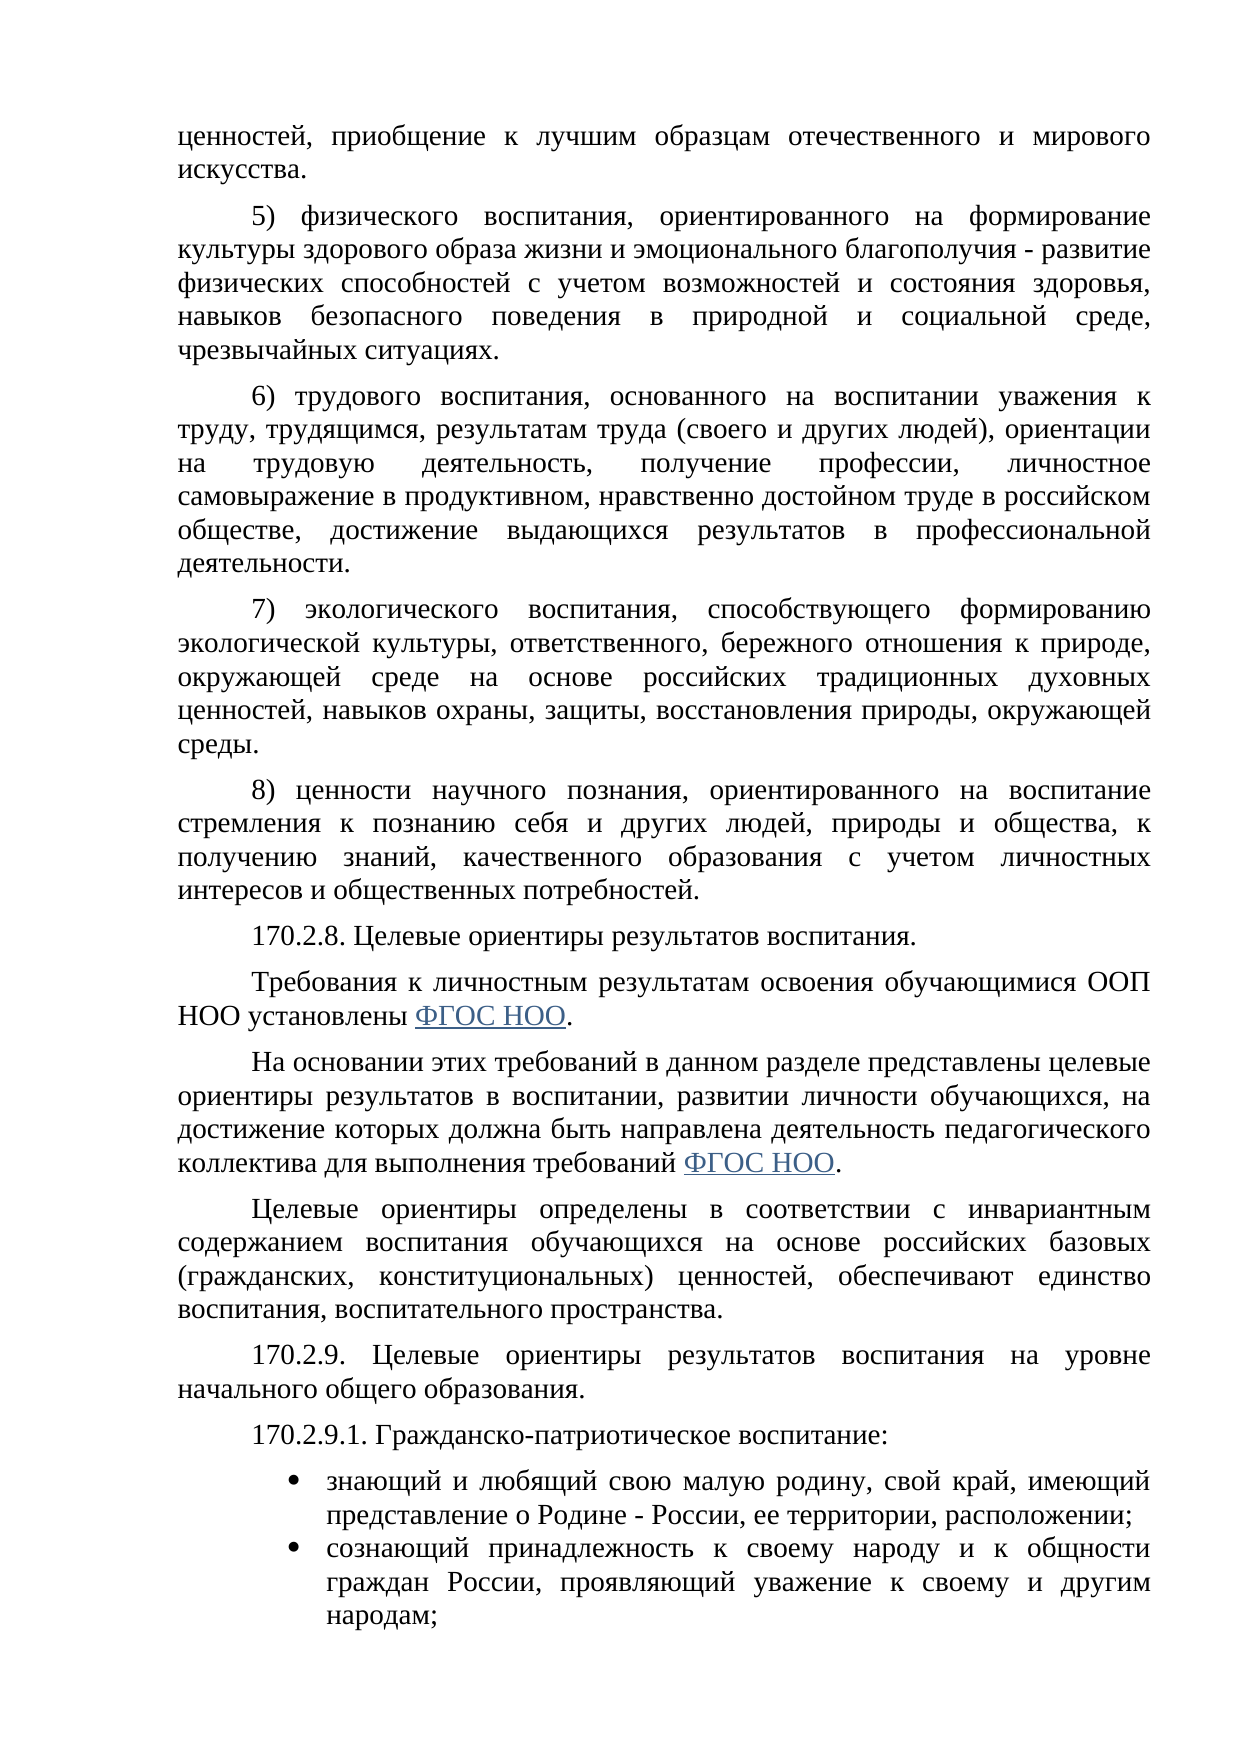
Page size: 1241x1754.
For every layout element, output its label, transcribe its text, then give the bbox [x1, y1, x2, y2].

list сознающий принадлежность к своему народу и к общности граждан России, проявляющий уважение к своему и другим народам; [288, 1530, 1152, 1631]
text Целевые ориентиры определены в соответствии с инвариантным содержанием воспитания обучающихся на основе российских базовых (гражданских, конституциональных) ценностей, обеспечивают единство воспитания, воспитательного пространства. [177, 1191, 1152, 1325]
text 8) ценности научного познания, ориентированного на воспитание стремления к познанию себя и других людей, природы и общества, к получению знаний, качественного образования с учетом личностных интересов и общественных потребностей. [177, 772, 1152, 906]
text 170.2.8. Целевые ориентиры результатов воспитания. [177, 918, 1152, 952]
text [177, 118, 1152, 185]
text 170.2.9.1. Гражданско-патриотическое воспитание: [177, 1417, 1152, 1451]
text Требования к личностным результатам освоения обучающимися ООП НОО установлены ФГОС НОО. [177, 964, 1152, 1032]
list знающий и любящий свою малую родину, свой край, имеющий представление о Родине - России, ее территории, расположении; [288, 1463, 1152, 1530]
text На основании этих требований в данном разделе представлены целевые ориентиры результатов в воспитании, развитии личности обучающихся, на достижение которых должна быть направлена деятельность педагогического коллектива для выполнения требований ФГОС НОО. [177, 1044, 1152, 1178]
text 5) физического воспитания, ориентированного на формирование культуры здорового образа жизни и эмоционального благополучия - развитие физических способностей с учетом возможностей и состояния здоровья, навыков безопасного поведения в природной и социальной среде, чрезвычайных ситуациях. [177, 198, 1152, 365]
text 6) трудового воспитания, основанного на воспитании уважения к труду, трудящимся, результатам труда (своего и других людей), ориентации на трудовую деятельность, получение профессии, личностное самовыражение в продуктивном, нравственно достойном труде в российском обществе, достижение выдающихся результатов в профессиональной деятельности. [177, 378, 1152, 579]
text 170.2.9. Целевые ориентиры результатов воспитания на уровне начального общего образования. [177, 1337, 1152, 1404]
text 7) экологического воспитания, способствующего формированию экологической культуры, ответственного, бережного отношения к природе, окружающей среде на основе российских традиционных духовных ценностей, навыков охраны, защиты, восстановления природы, окружающей среды. [177, 592, 1152, 759]
